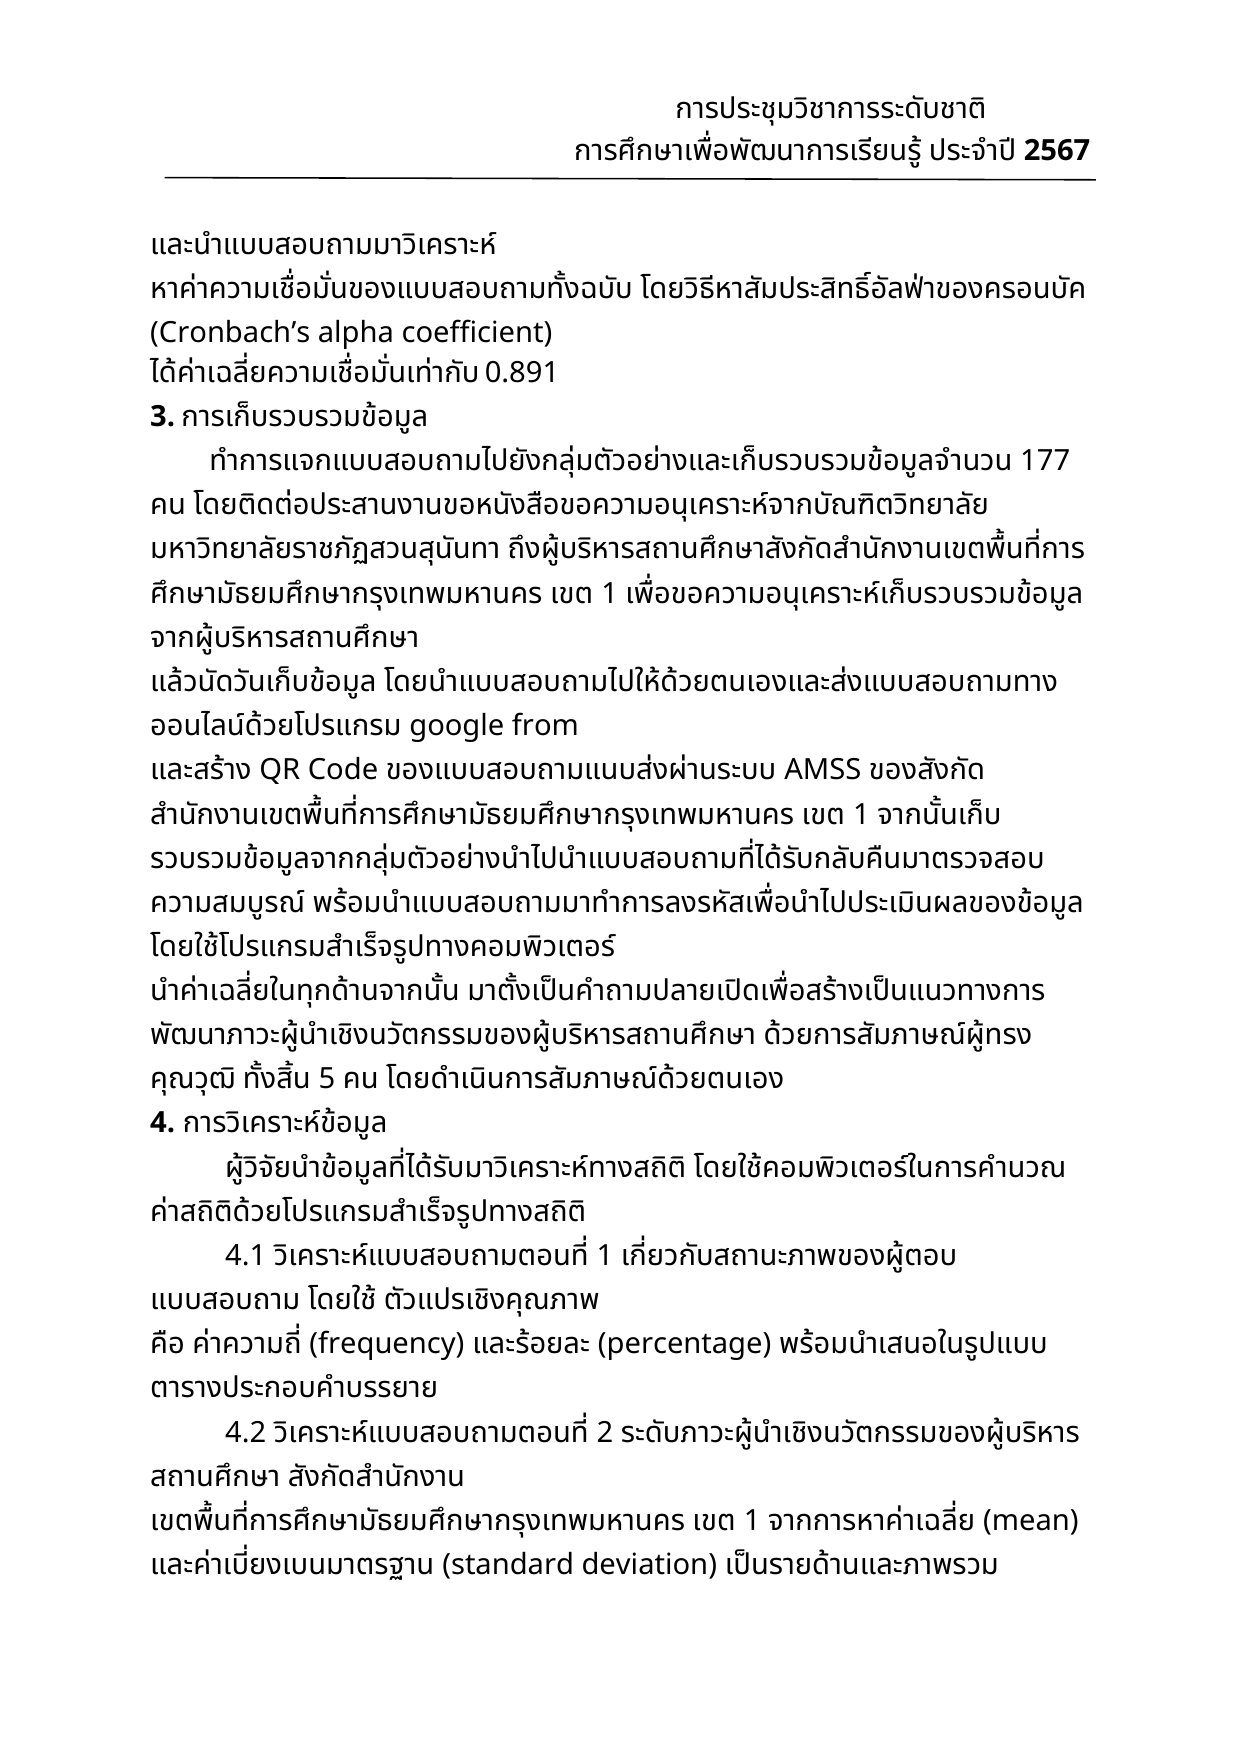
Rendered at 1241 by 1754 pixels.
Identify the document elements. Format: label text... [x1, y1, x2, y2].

text 4.1 วิเคราะห์แบบสอบถามตอนที่ 1 เกี่ยวกับสถานะภาพของผู้ตอบแบบสอบถาม โดยใช้ ตัวแปรเชิงคุณภาพ คือ ค่าความถี่ (frequency) และร้อยละ (percentage) พร้อมนำเสนอในรูปแบบตารางประกอบคำบรรยาย [150, 1234, 1090, 1411]
text ผู้วิจัยนำข้อมูลที่ได้รับมาวิเคราะห์ทางสถิติ โดยใช้คอมพิวเตอร์ในการคำนวณค่าสถิติด้วยโปรแกรมสำเร็จรูปทางสถิติ [150, 1146, 1090, 1234]
text 4. การวิเคราะห์ข้อมูล [150, 1102, 1090, 1146]
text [150, 223, 1090, 395]
text ทำการแจกแบบสอบถามไปยังกลุ่มตัวอย่างและเก็บรวบรวมข้อมูลจำนวน 177 คน โดยติดต่อประสานงานขอหนังสือขอความอนุเคราะห์จากบัณฑิตวิทยาลัย มหาวิทยาลัยราชภัฏสวนสุนันทา ถึงผู้บริหารสถานศึกษาสังกัดสำนักงานเขตพื้นที่การศึกษามัธยมศึกษากรุงเทพมหานคร เขต 1 เพื่อขอความอนุเคราะห์เก็บรวบรวมข้อมูลจากผู้บริหารสถานศึกษา แล้วนัดวันเก็บข้อมูล โดยนำแบบสอบถามไปให้ด้วยตนเองและส่งแบบสอบถามทางออนไลน์ด้วยโปรแกรม google from และสร้าง QR Code ของแบบสอบถามแนบส่งผ่านระบบ AMSS ของสังกัดสำนักงานเขตพื้นที่การศึกษามัธยมศึกษากรุงเทพมหานคร เขต 1 จากนั้นเก็บรวบรวมข้อมูลจากกลุ่มตัวอย่างนำไปนำแบบสอบถามที่ได้รับกลับคืนมาตรวจสอบความสมบูรณ์ พร้อมนำแบบสอบถามมาทำการลงรหัสเพื่อนำไปประเมินผลของข้อมูลโดยใช้โปรแกรมสำเร็จรูปทางคอมพิวเตอร์ นำค่าเฉลี่ยในทุกด้านจากนั้น มาตั้งเป็นคำถามปลายเปิดเพื่อสร้างเป็นแนวทางการพัฒนาภาวะผู้นำเชิงนวัตกรรมของผู้บริหารสถานศึกษา ด้วยการสัมภาษณ์ผู้ทรงคุณวุฒิ ทั้งสิ้น 5 คน โดยดำเนินการสัมภาษณ์ด้วยตนเอง [150, 439, 1090, 1102]
text 3. การเก็บรวบรวมข้อมูล [150, 395, 1090, 439]
text 4.2 วิเคราะห์แบบสอบถามตอนที่ 2 ระดับภาวะผู้นำเชิงนวัตกรรมของผู้บริหารสถานศึกษา สังกัดสำนักงาน เขตพื้นที่การศึกษามัธยมศึกษากรุงเทพมหานคร เขต 1 จากการหาค่าเฉลี่ย (mean) และค่าเบี่ยงเบนมาตรฐาน (standard deviation) เป็นรายด้านและภาพรวม [150, 1411, 1090, 1588]
